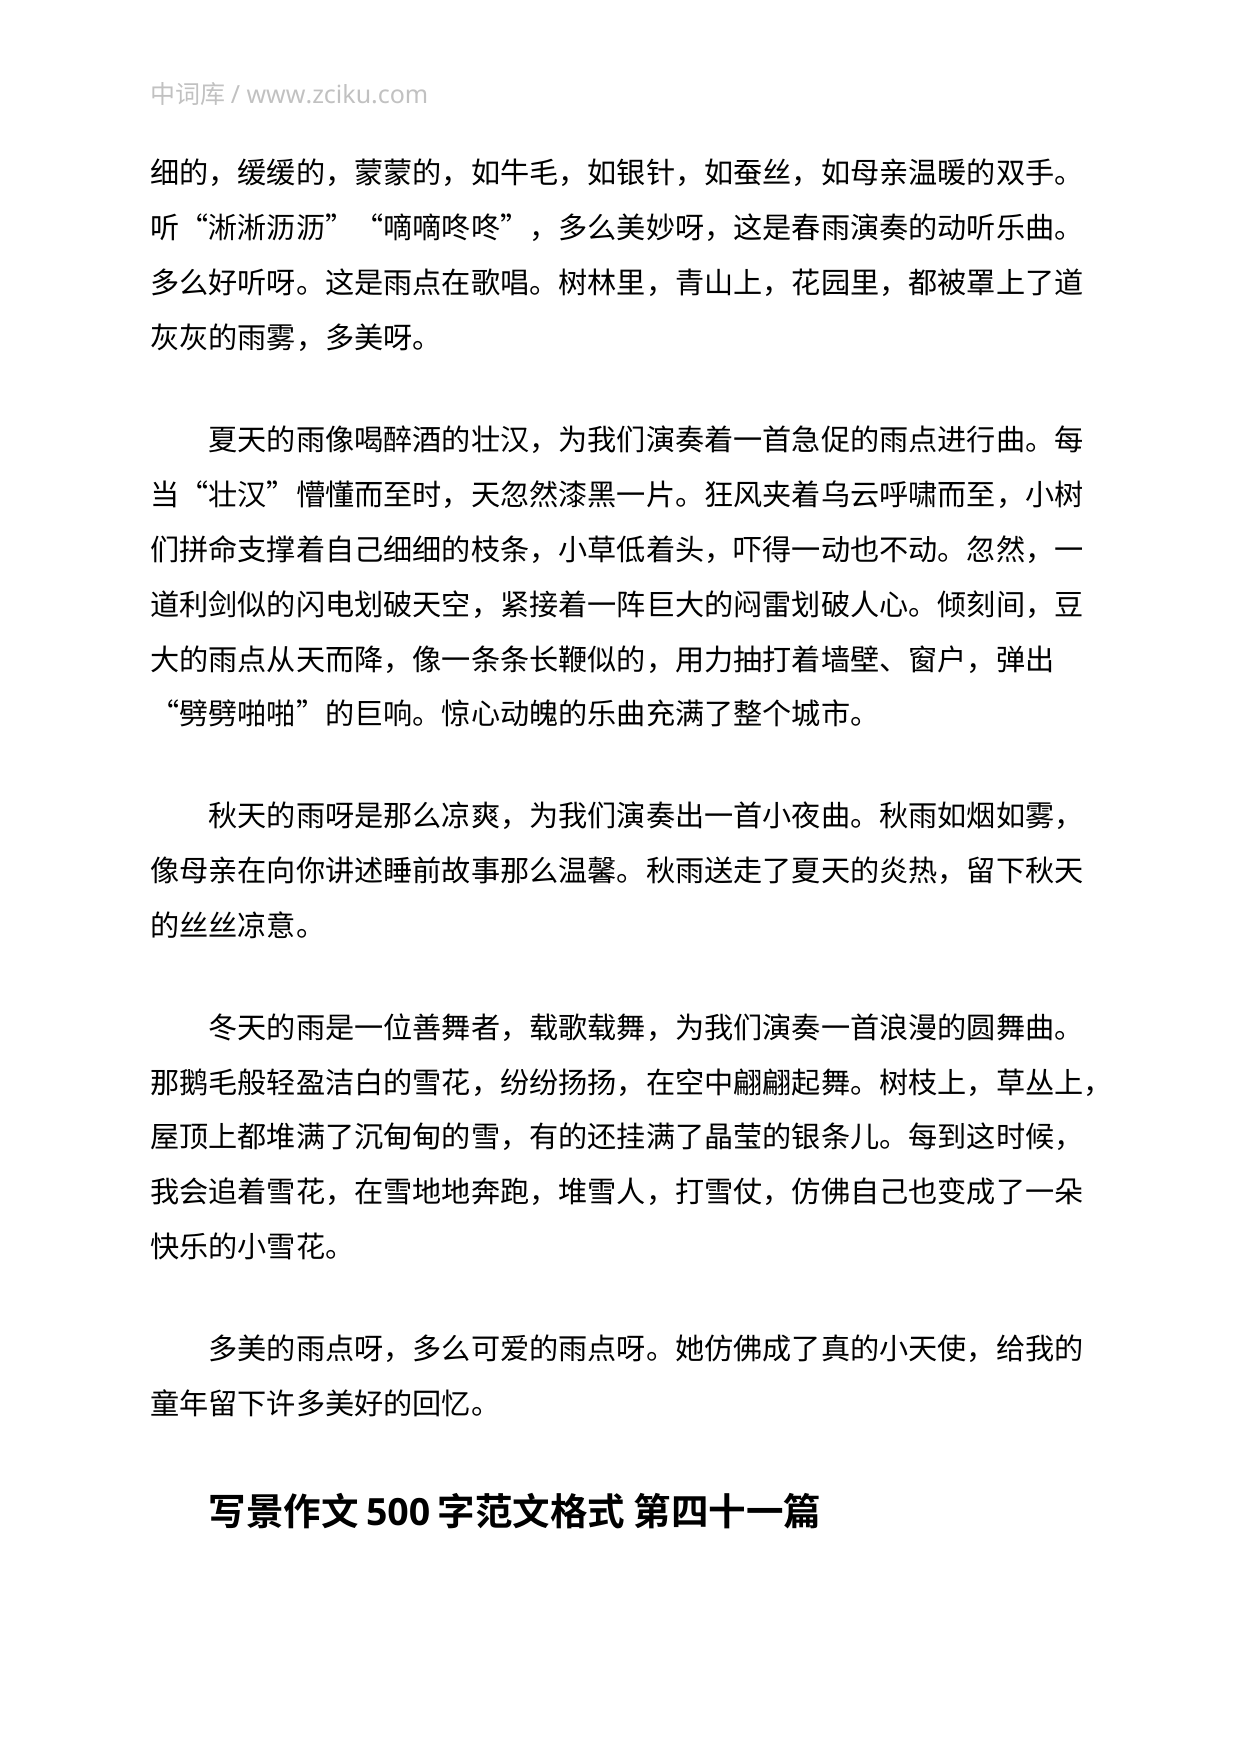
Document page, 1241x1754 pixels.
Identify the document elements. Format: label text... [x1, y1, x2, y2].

text 秋天的雨呀是那么凉爽，为我们演奏出一首小夜曲。秋雨如烟如雾，像母亲在向你讲述睡前故事那么温馨。秋雨送走了夏天的炎热，留下秋天的丝丝凉意。 [150, 793, 1090, 945]
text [150, 150, 1090, 357]
text 冬天的雨是一位善舞者，载歌载舞，为我们演奏一首浪漫的圆舞曲。那鹅毛般轻盈洁白的雪花，纷纷扬扬，在空中翩翩起舞。树枝上，草丛上，屋顶上都堆满了沉甸甸的雪，有的还挂满了晶莹的银条儿。每到这时候，我会追着雪花，在雪地地奔跑，堆雪人，打雪仗，仿佛自己也变成了一朵快乐的小雪花。 [150, 1004, 1090, 1266]
text 夏天的雨像喝醉酒的壮汉，为我们演奏着一首急促的雨点进行曲。每当“壮汉”懵懂而至时，天忽然漆黑一片。狂风夹着乌云呼啸而至，小树们拼命支撑着自己细细的枝条，小草低着头，吓得一动也不动。忽然，一道利剑似的闪电划破天空，紧接着一阵巨大的闷雷划破人心。倾刻间，豆大的雨点从天而降，像一条条长鞭似的，用力抽打着墙壁、窗户，弹出“劈劈啪啪”的巨响。惊心动魄的乐曲充满了整个城市。 [150, 416, 1090, 733]
text 多美的雨点呀，多么可爱的雨点呀。她仿佛成了真的小天使，给我的童年留下许多美好的回忆。 [150, 1326, 1090, 1423]
text 写景作文500字范文格式 第四十一篇 [150, 1482, 1090, 1537]
